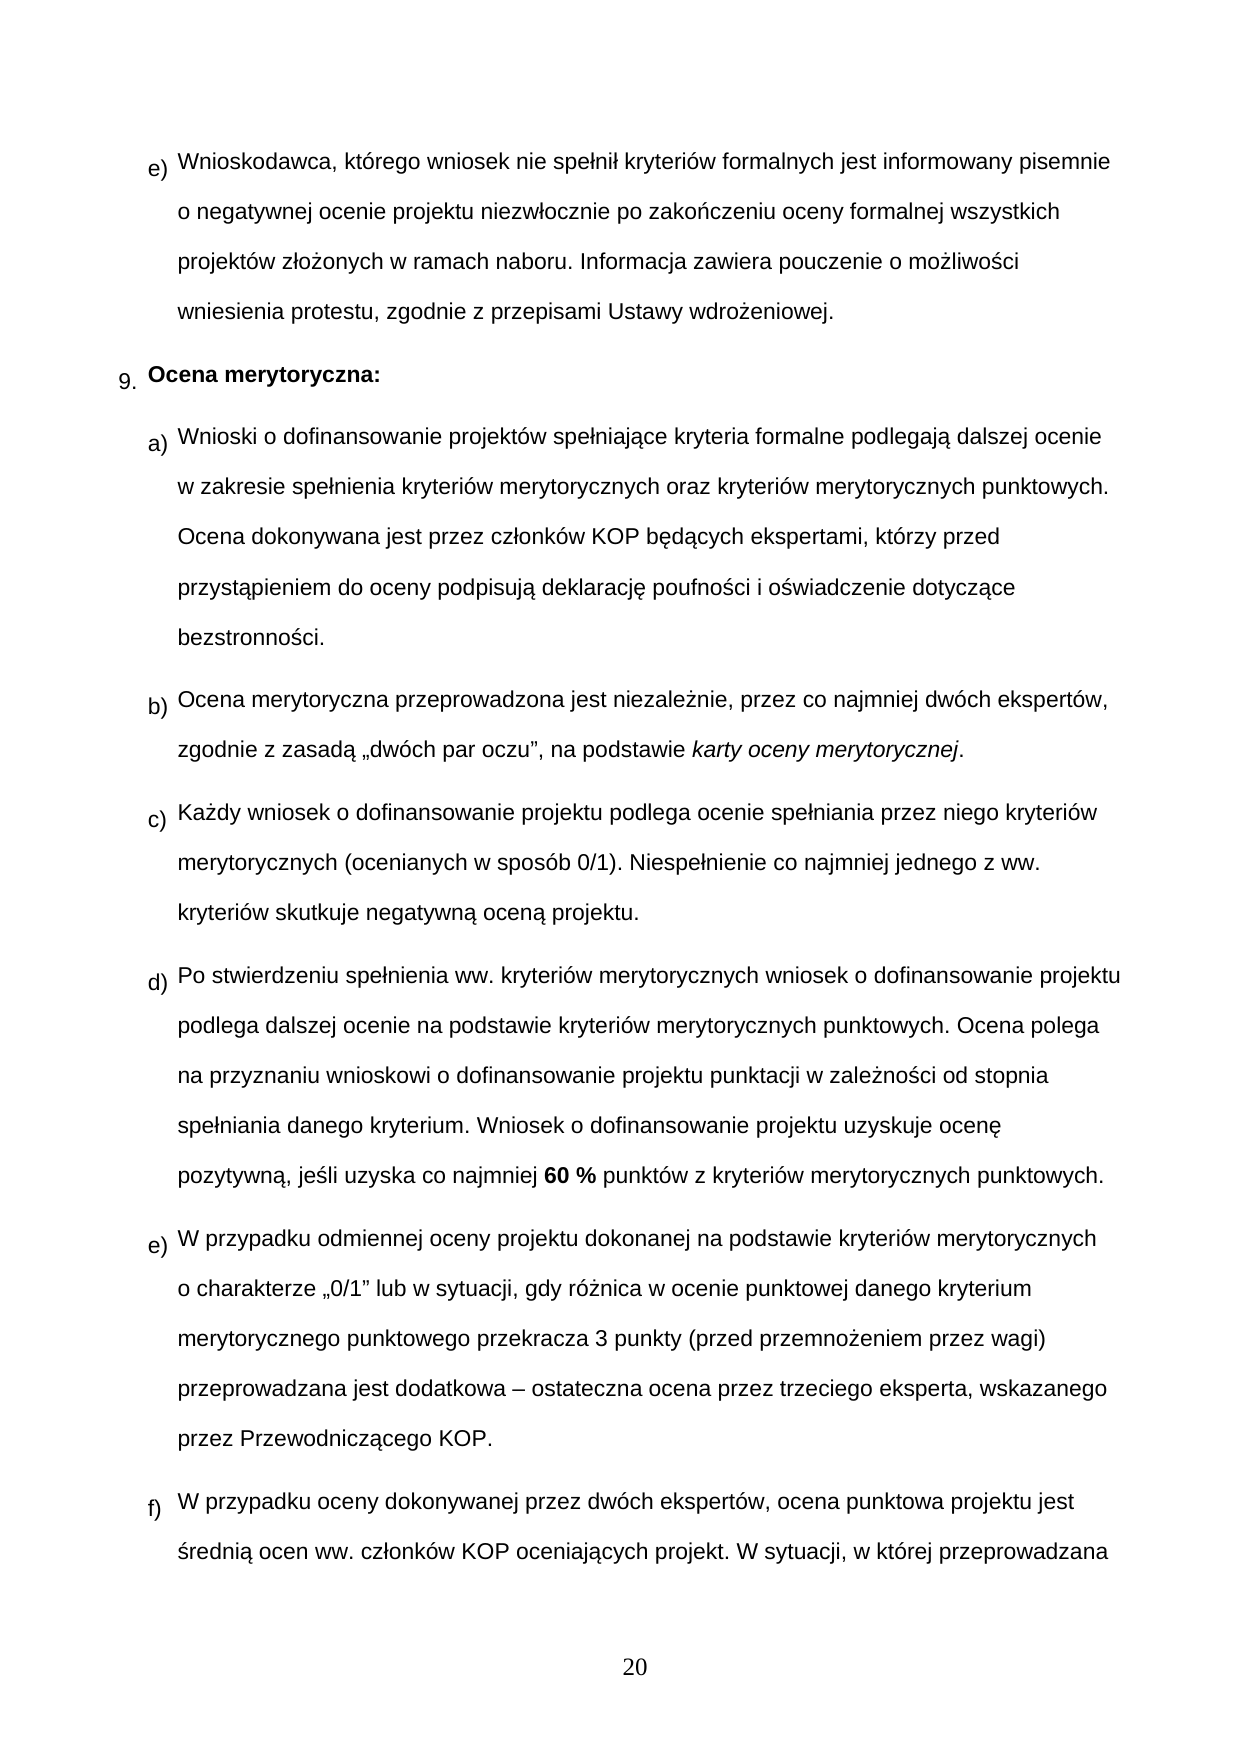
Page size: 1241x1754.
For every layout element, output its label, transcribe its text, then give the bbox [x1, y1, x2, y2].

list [148, 1488, 1122, 1571]
list W przypadku odmiennej oceny projektu dokonanej na podstawie kryteriów merytorycznych o charakterze „0/1” lub w sytuacji, gdy różnica w ocenie punktowej danego kryterium merytorycznego punktowego przekracza 3 punkty (przed przemnożeniem przez wagi) przeprowadzana jest dodatkowa – ostateczna ocena przez trzeciego eksperta, wskazanego przez Przewodniczącego KOP. [148, 1225, 1122, 1458]
list Ocena merytoryczna: [118, 361, 1122, 394]
list Każdy wniosek o dofinansowanie projektu podlega ocenie spełniania przez niego kryteriów merytorycznych (ocenianych w sposób 0/1). Niespełnienie co najmniej jednego z ww. kryteriów skutkuje negatywną oceną projektu. [148, 799, 1122, 932]
list Wnioskodawca, którego wniosek nie spełnił kryteriów formalnych jest informowany pisemnie o negatywnej ocenie projektu niezwłocznie po zakończeniu oceny formalnej wszystkich projektów złożonych w ramach naboru. Informacja zawiera pouczenie o możliwości wniesienia protestu, zgodnie z przepisami Ustawy wdrożeniowej. [148, 148, 1122, 331]
list Ocena merytoryczna przeprowadzona jest niezależnie, przez co najmniej dwóch ekspertów, zgodnie z zasadą „dwóch par oczu”, na podstawie karty oceny merytorycznej. [148, 686, 1122, 770]
list Po stwierdzeniu spełnienia ww. kryteriów merytorycznych wniosek o dofinansowanie projektu podlega dalszej ocenie na podstawie kryteriów merytorycznych punktowych. Ocena polega na przyznaniu wnioskowi o dofinansowanie projektu punktacji w zależności od stopnia spełniania danego kryterium. Wniosek o dofinansowanie projektu uzyskuje ocenę pozytywną, jeśli uzyska co najmniej 60 % punktów z kryteriów merytorycznych punktowych. [148, 962, 1122, 1196]
list Wnioski o dofinansowanie projektów spełniające kryteria formalne podlegają dalszej ocenie w zakresie spełnienia kryteriów merytorycznych oraz kryteriów merytorycznych punktowych. Ocena dokonywana jest przez członków KOP będących ekspertami, którzy przed przystąpieniem do oceny podpisują deklarację poufności i oświadczenie dotyczące bezstronności. [148, 423, 1122, 657]
